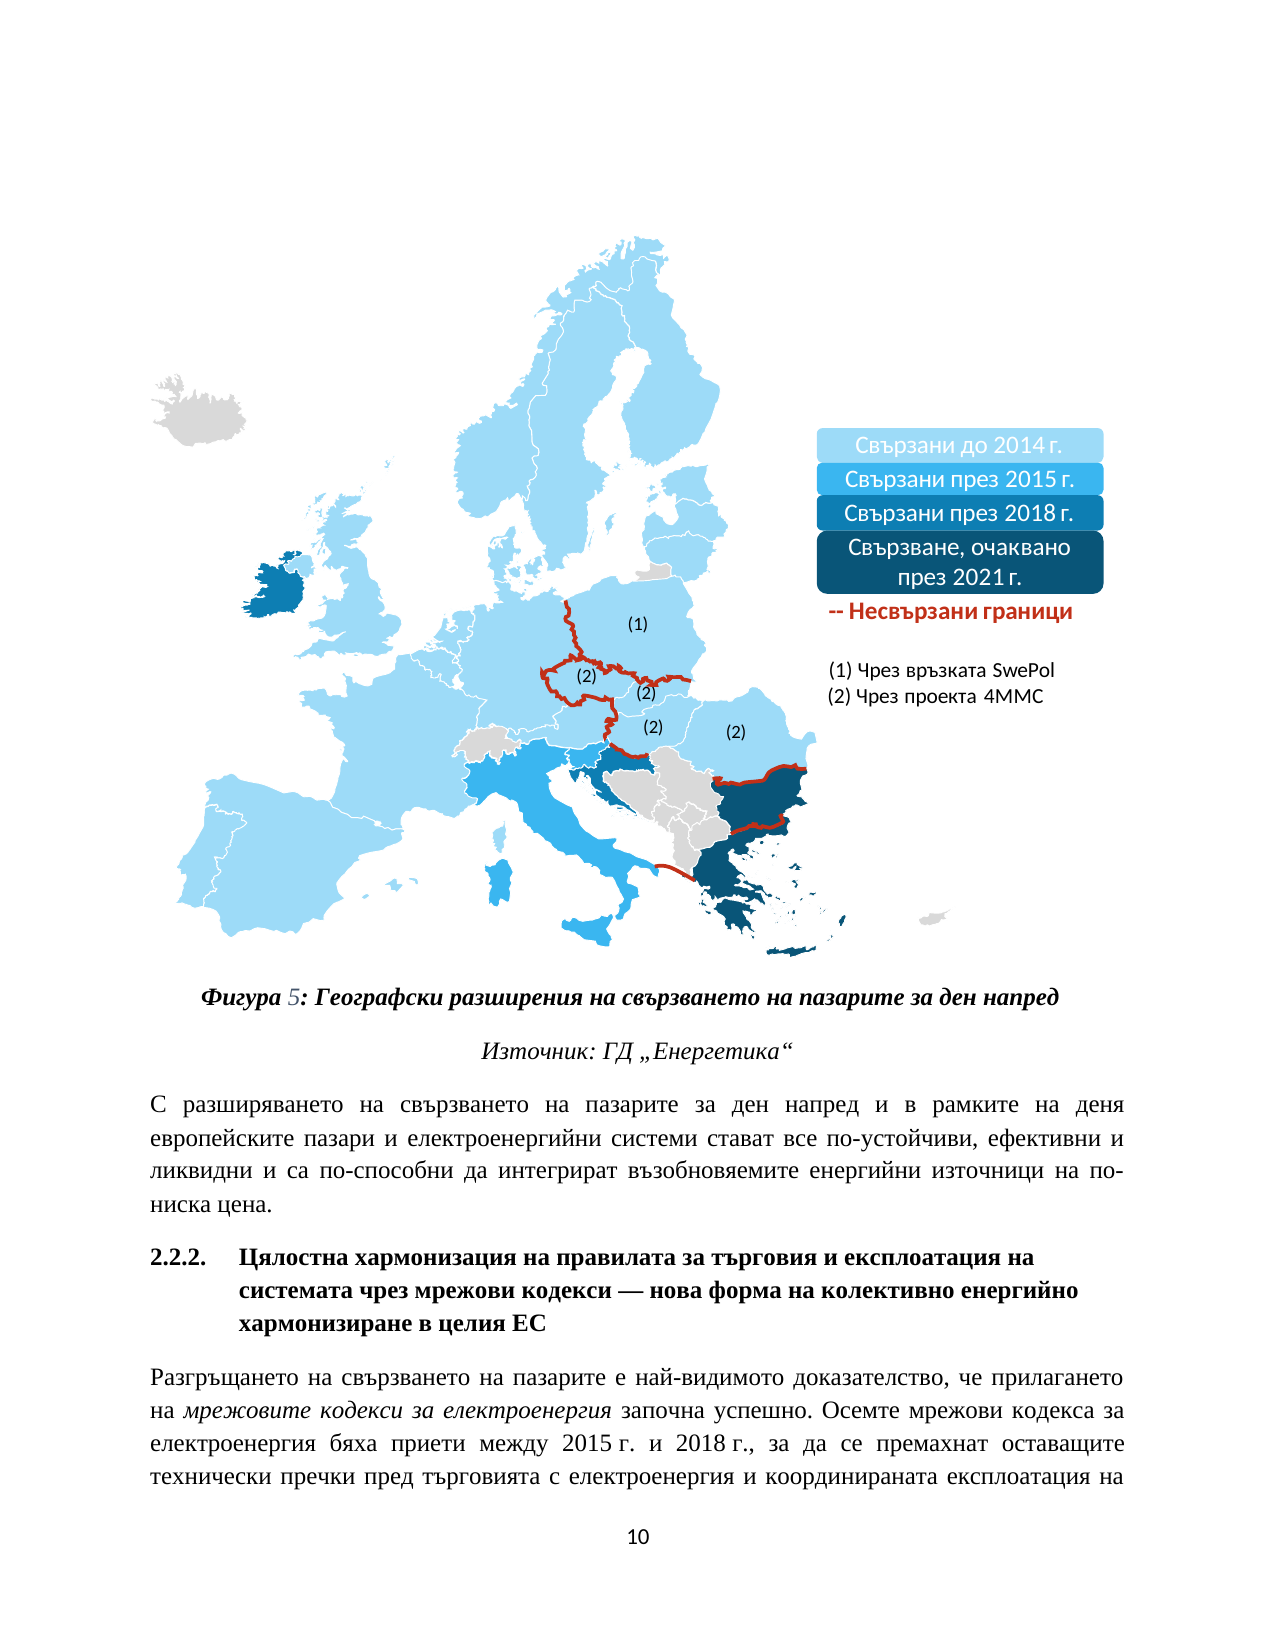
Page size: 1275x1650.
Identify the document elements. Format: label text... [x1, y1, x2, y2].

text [150, 1362, 1125, 1490]
text Фигура 5: Географски разширения на свързването на пазарите за ден напред [135, 982, 1125, 1011]
text Източник: ГД „Енергетика“ [150, 1036, 1125, 1064]
text С разширяването на свързването на пазарите за ден напред и в рамките на деня европейските пазари и електроенергийни системи стават все по-устойчиви, ефективни и ликвидни и са по-способни да интегрират възобновяемите енергийни източници на по-ниска цена. [150, 1089, 1125, 1217]
subtitle 2.2.2. Цялостна хармонизация на правилата за търговия и експлоатация на системата чрез мрежови кодекси — нова форма на колективно енергийно хармонизиране в целия ЕС [150, 1242, 1125, 1337]
